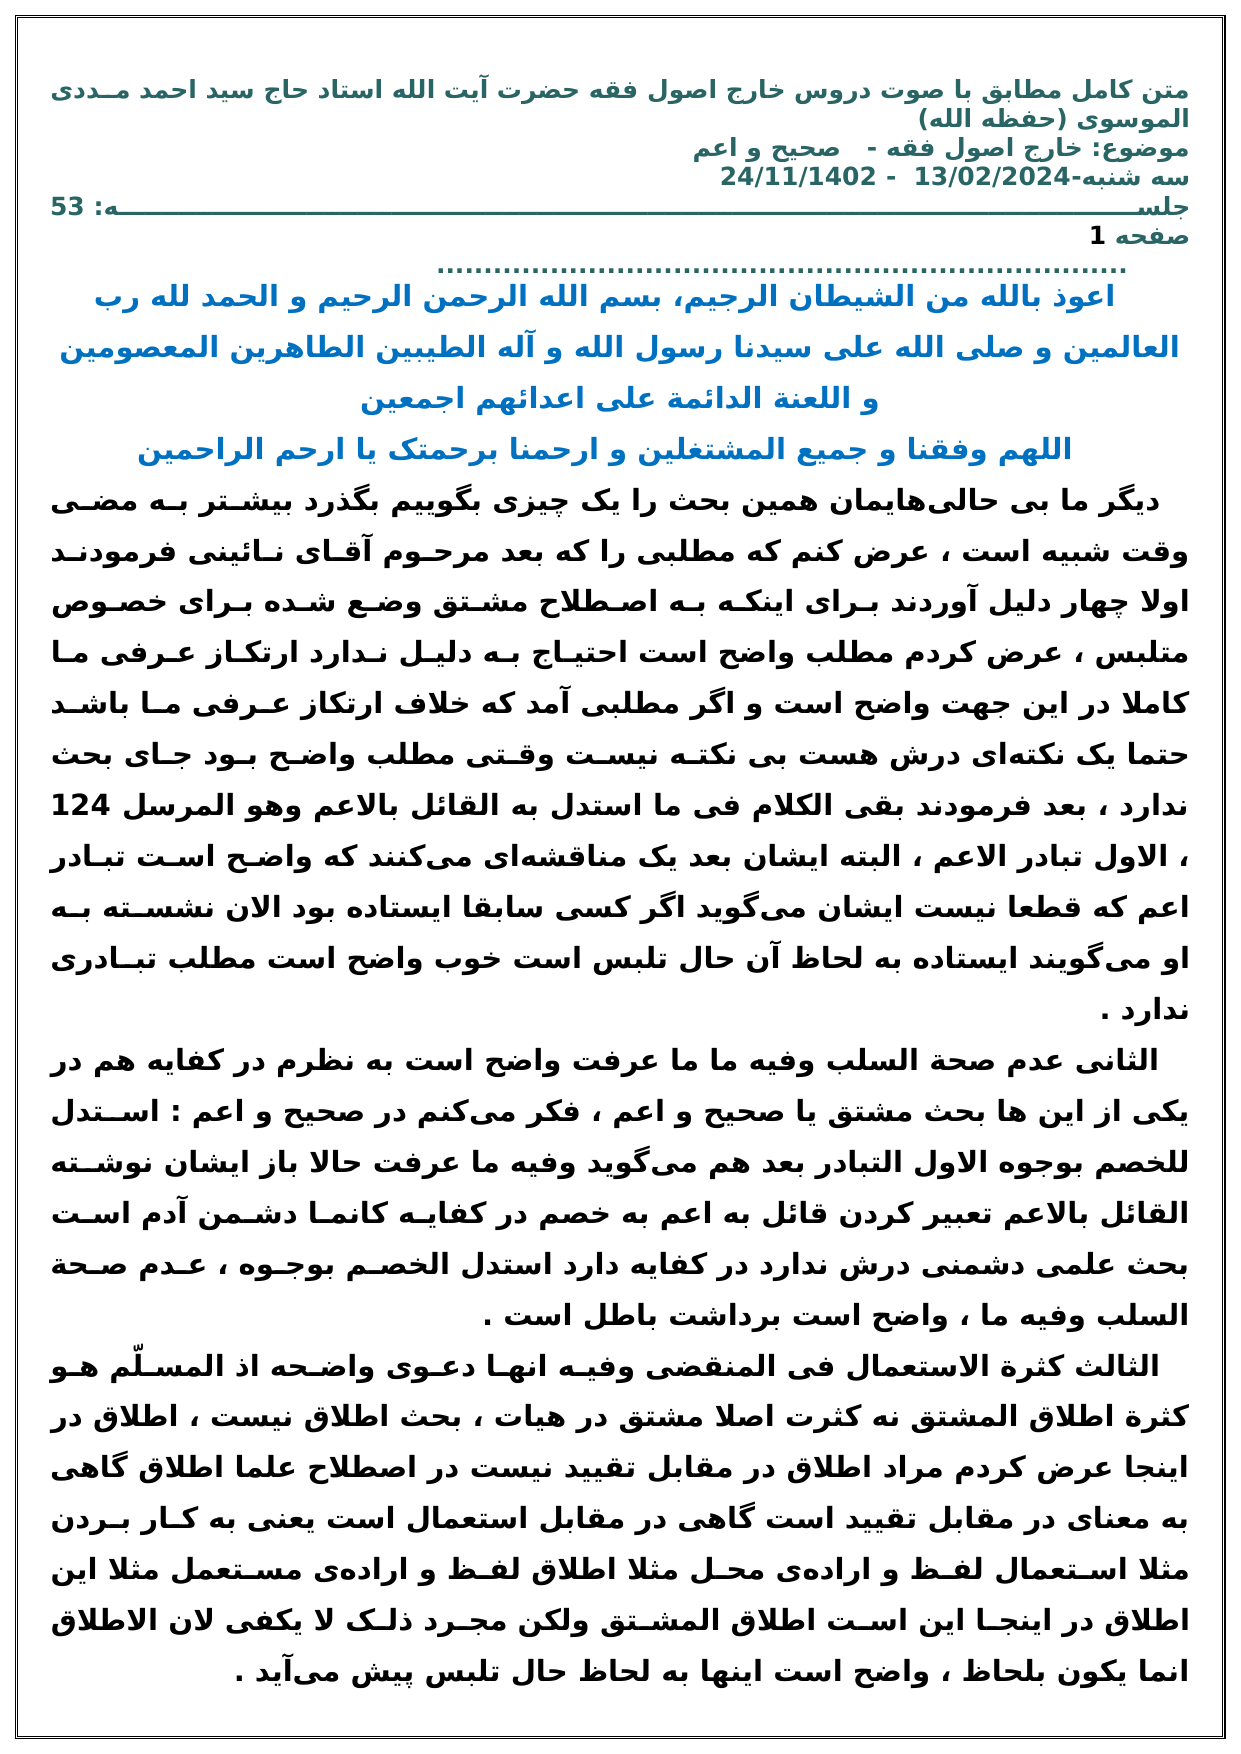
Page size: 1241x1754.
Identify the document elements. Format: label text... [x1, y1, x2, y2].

text اعوذ بالله من الشیطان الرجیم، بسم الله الرحمن الرحیم و الحمد لله رب العالمین و صلی الله علی سیدنا رسول الله و آله الطیبین الطاهرین المعصومین و اللعنة الدائمة علی اعدائهم اجمعین [50, 279, 1190, 415]
text اللهم وفقنا و جمیع المشتغلین و ارحمنا برحمتک یا ارحم الراحمین [50, 432, 1190, 466]
text دیگر ما بی حالی‌هایمان همین بحث را یک چیزی بگوییم بگذرد بیشتر به مضی وقت شبیه است ، عرض کنم که مطلبی را که بعد مرحوم آقای نائینی فرمودند اولا چهار دلیل آوردند برای اینکه به اصطلاح مشتق وضع شده برای خصوص متلبس ، عرض کردم مطلب واضح است احتیاج به دلیل ندارد ارتکاز عرفی ما کاملا در این جهت واضح است و اگر مطلبی آمد که خلاف ارتکاز عرفی ما باشد حتما یک نکته‌ای درش هست بی نکته نیست وقتی مطلب واضح بود جای بحث ندارد ، بعد فرمودند بقی الکلام فی ما استدل به القائل بالاعم وهو المرسل 124 ، الاول تبادر الاعم ، البته ایشان بعد یک مناقشه‌ای می‌کنند که واضح است تبادر اعم که قطعا نیست ایشان می‌گوید اگر کسی سابقا ایستاده بود الان نشسته به او می‌گویند ایستاده به لحاظ آن حال تلبس است خوب واضح است مطلب تبادری ندارد . [50, 483, 1190, 1026]
text الثانی عدم صحة السلب وفیه ما ما عرفت واضح است به نظرم در کفایه هم در یکی از این ها بحث مشتق یا صحیح و اعم ، فکر می‌کنم در صحیح و اعم : استدل للخصم بوجوه الاول التبادر بعد هم می‌گوید وفیه ما عرفت حالا باز ایشان نوشته القائل بالاعم تعبیر کردن قائل به اعم به خصم در کفایه کانما دشمن آدم است بحث علمی دشمنی درش ندارد در کفایه دارد استدل الخصم بوجوه ، عدم صحة السلب وفیه ما ، واضح است برداشت باطل است . [50, 1043, 1190, 1332]
text الثالث کثرة الاستعمال فی المنقضی وفیه انها دعوی واضحه اذ المسلّم هو کثرة اطلاق المشتق نه کثرت اصلا مشتق در هیات ، بحث اطلاق نیست ، اطلاق در اینجا عرض کردم مراد اطلاق در مقابل تقیید نیست در اصطلاح علما اطلاق گاهی به معنای در مقابل تقیید است گاهی در مقابل استعمال است یعنی به کار بردن مثلا استعمال لفظ و اراده‌ی محل مثلا اطلاق لفظ و اراده‌ی مستعمل مثلا این اطلاق در اینجا این است اطلاق المشتق ولکن مجرد ذلک لا یکفی لان الاطلاق انما یکون بلحاظ ، واضح است اینها به لحاظ حال تلبس پیش می‌آید . [50, 1349, 1190, 1688]
